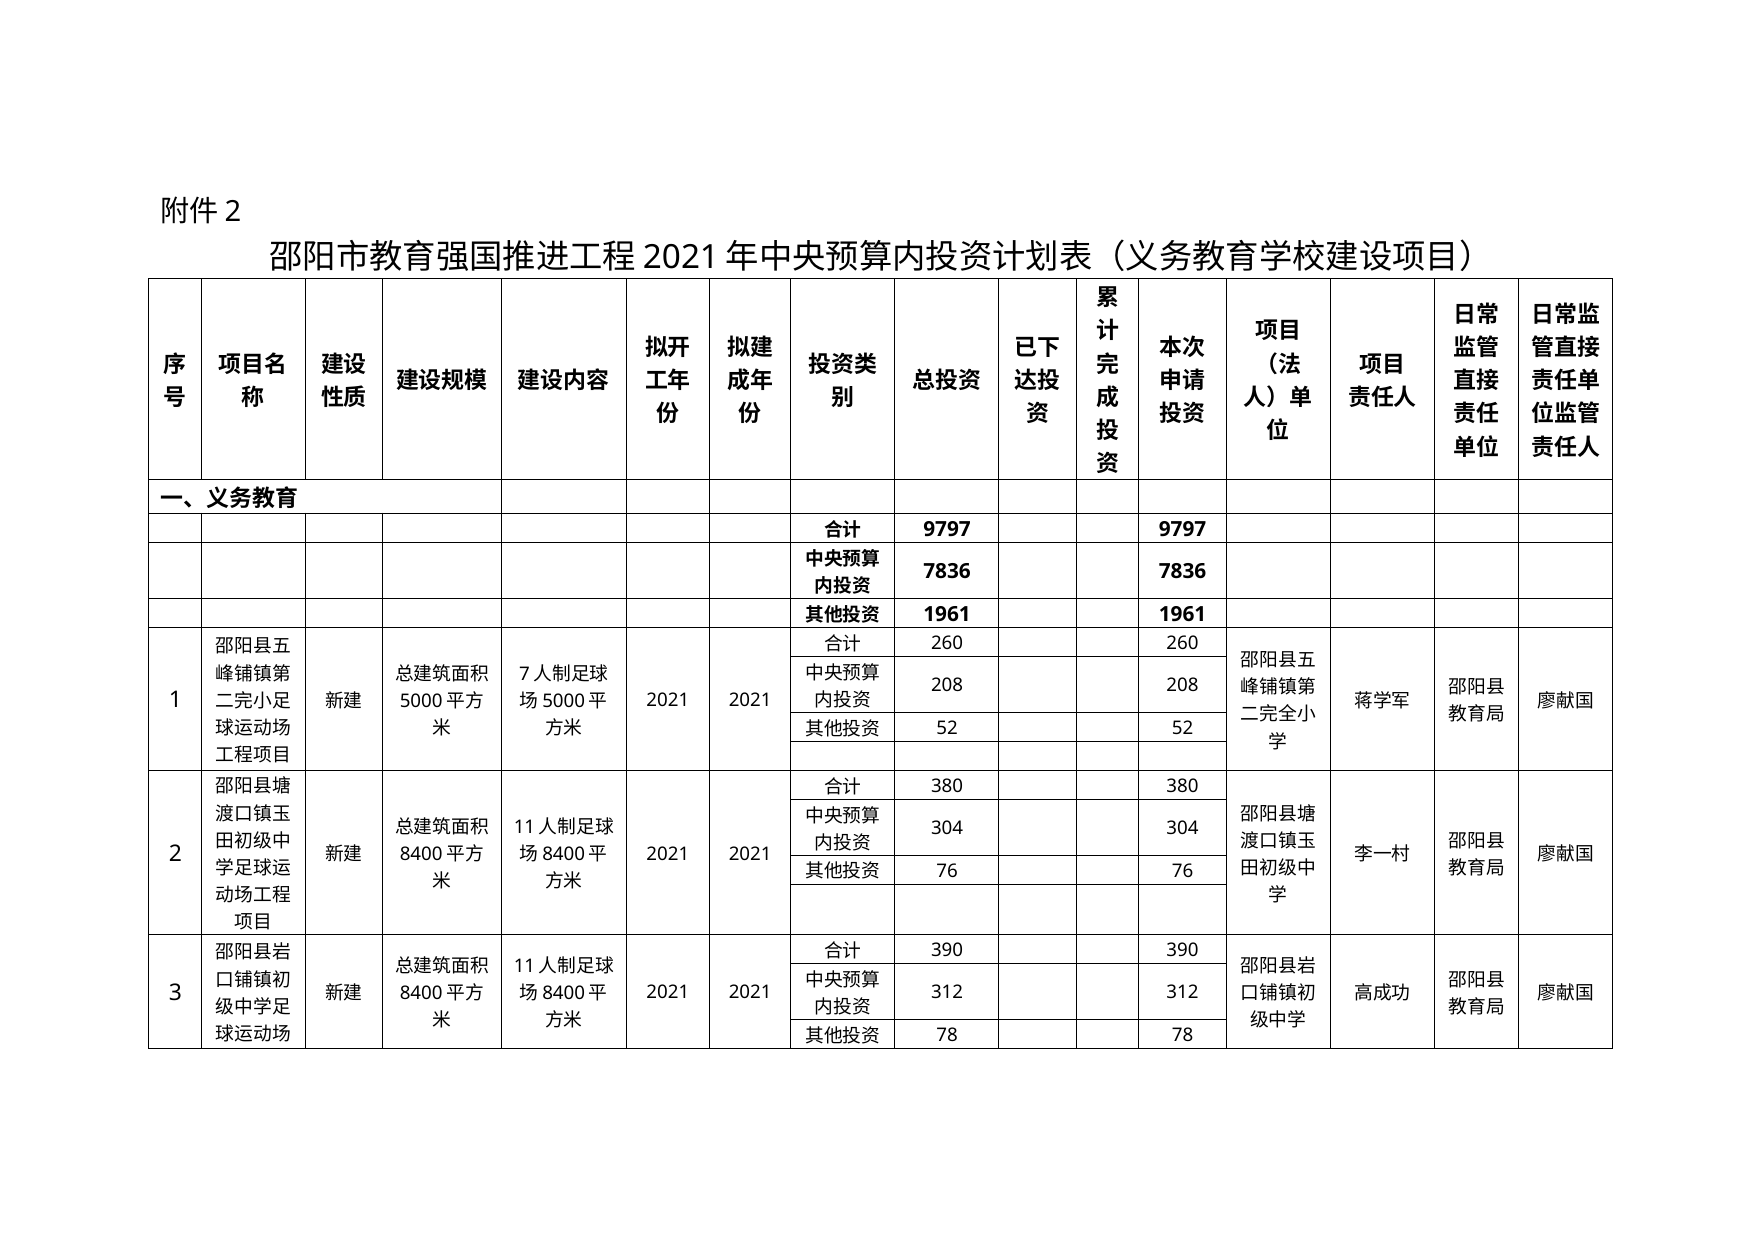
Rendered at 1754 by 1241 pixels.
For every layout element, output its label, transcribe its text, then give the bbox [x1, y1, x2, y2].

table_cell [1435, 543, 1518, 598]
table_cell [306, 599, 382, 627]
table_cell [999, 742, 1076, 770]
table_cell 总建筑面积5000平方米 [383, 628, 501, 770]
table_cell 304 [1139, 800, 1226, 854]
table_cell 2021 [627, 771, 709, 934]
table_cell [502, 599, 626, 627]
table_cell 合计 [791, 935, 894, 963]
table_cell [149, 599, 201, 627]
table_cell 7836 [1139, 543, 1226, 598]
table_cell 一、义务教育 [149, 480, 501, 513]
table_cell 廖献国 [1519, 628, 1612, 770]
table_cell [710, 480, 790, 513]
table_cell [895, 742, 998, 770]
table_cell 新建 [306, 628, 382, 770]
table_cell 260 [895, 628, 998, 656]
table_header 附件2 邵阳市教育强国推进工程2021年中央预算内投资计划表（义务教育学校建设项目） [149, 187, 1612, 278]
table_cell 9797 [1139, 514, 1226, 542]
table_cell 邵阳县塘渡口镇玉田初级中学足球运动场工程项目 [202, 771, 305, 934]
table_cell [999, 628, 1076, 656]
table_cell 304 [895, 800, 998, 854]
table_cell [502, 514, 626, 542]
table_cell 邵阳县五峰铺镇第二完小足球运动场工程项目 [202, 628, 305, 770]
table_cell 投资类别 [791, 279, 894, 478]
table_cell [710, 543, 790, 598]
table_cell [1077, 742, 1138, 770]
table_cell 52 [895, 713, 998, 741]
table_cell [1331, 514, 1434, 542]
table_cell [383, 599, 501, 627]
table_cell 其他投资 [791, 599, 894, 627]
table_cell [306, 543, 382, 598]
table_cell [627, 480, 709, 513]
table_cell 已下达投资 [999, 279, 1076, 478]
table_cell [791, 742, 894, 770]
table_cell 建设规模 [383, 279, 501, 478]
table_cell 390 [1139, 935, 1226, 963]
table_cell 3 [149, 935, 201, 1048]
table_cell 2 [149, 771, 201, 934]
table_cell 1961 [895, 599, 998, 627]
table_cell 项目（法人）单位 [1227, 279, 1330, 478]
table_cell [1077, 885, 1138, 934]
table_cell 合计 [791, 771, 894, 799]
table_cell 项目名称 [202, 279, 305, 478]
table_cell 1 [149, 628, 201, 770]
table_cell [1435, 599, 1518, 627]
table_cell [1519, 543, 1612, 598]
table_cell [627, 543, 709, 598]
table_cell [1435, 480, 1518, 513]
table_cell [383, 514, 501, 542]
table_cell 312 [895, 964, 998, 1019]
table_cell 合计 [791, 514, 894, 542]
table_cell 52 [1139, 713, 1226, 741]
table_cell 390 [895, 935, 998, 963]
table_cell 7人制足球场5000平方米 [502, 628, 626, 770]
table_cell [999, 599, 1076, 627]
table_cell 总建筑面积8400平方米 [383, 935, 501, 1048]
table_cell 208 [895, 657, 998, 712]
table_cell 邵阳县岩口铺镇初级中学足球运动场工程项目 [202, 935, 305, 1048]
table_cell [1139, 480, 1226, 513]
table_cell 380 [1139, 771, 1226, 799]
table_cell 拟开工年份 [627, 279, 709, 478]
table_cell [710, 599, 790, 627]
table_cell [895, 885, 998, 934]
table_cell 其他投资 [791, 856, 894, 884]
table_cell [1077, 1020, 1138, 1048]
table_cell [502, 543, 626, 598]
table_cell [999, 935, 1076, 963]
table_cell 76 [895, 856, 998, 884]
table_cell [1227, 599, 1330, 627]
table_cell 拟建成年份 [710, 279, 790, 478]
table_cell 日常监管直接责任单位 [1435, 279, 1518, 478]
table_cell 260 [1139, 628, 1226, 656]
table_cell [791, 480, 894, 513]
table_cell 312 [1139, 964, 1226, 1019]
table_cell 208 [1139, 657, 1226, 712]
table_cell 蒋学军 [1331, 628, 1434, 770]
table_cell [1077, 628, 1138, 656]
table_cell [1331, 599, 1434, 627]
table_cell [999, 514, 1076, 542]
table_cell [710, 514, 790, 542]
table_cell [202, 514, 305, 542]
table_cell 邵阳县塘渡口镇玉田初级中学 [1227, 771, 1330, 934]
table_cell [1077, 543, 1138, 598]
table_cell 建设内容 [502, 279, 626, 478]
table_cell 中央预算内投资 [791, 800, 894, 854]
table_cell [1227, 543, 1330, 598]
table_cell 累计完成投资 [1077, 279, 1138, 478]
table_cell [1519, 514, 1612, 542]
table_cell [999, 771, 1076, 799]
table_cell 1961 [1139, 599, 1226, 627]
table_cell 2021 [710, 771, 790, 934]
table_cell 7836 [895, 543, 998, 598]
table_cell 78 [895, 1020, 998, 1048]
table_cell 11人制足球场8400平方米 [502, 771, 626, 934]
table_cell [999, 1020, 1076, 1048]
table_cell [627, 599, 709, 627]
table_cell 项目 责任人 [1331, 279, 1434, 478]
table_cell [999, 480, 1076, 513]
table_cell 380 [895, 771, 998, 799]
table_cell [1331, 480, 1434, 513]
table_cell [999, 657, 1076, 712]
table_cell 廖献国 [1519, 771, 1612, 934]
table_cell 中央预算内投资 [791, 657, 894, 712]
table_cell [895, 480, 998, 513]
table_cell 高成功 [1331, 935, 1434, 1048]
table_cell [1331, 543, 1434, 598]
table_cell [1139, 742, 1226, 770]
table_cell [1077, 856, 1138, 884]
table_cell 中央预算内投资 [791, 543, 894, 598]
table_cell 廖献国 [1519, 935, 1612, 1048]
table_cell 中央预算内投资 [791, 964, 894, 1019]
table_cell [149, 514, 201, 542]
table_cell 总建筑面积8400平方米 [383, 771, 501, 934]
table_cell [1227, 480, 1330, 513]
table_cell [999, 543, 1076, 598]
table_cell 78 [1139, 1020, 1226, 1048]
table_cell [1077, 935, 1138, 963]
table_cell [383, 543, 501, 598]
table_cell [306, 514, 382, 542]
table_cell 2021 [710, 628, 790, 770]
table_cell 其他投资 [791, 1020, 894, 1048]
table_cell 76 [1139, 856, 1226, 884]
table_cell 新建 [306, 771, 382, 934]
table_cell [627, 514, 709, 542]
table_cell 邵阳县教育局 [1435, 771, 1518, 934]
table_cell [1077, 713, 1138, 741]
table_cell [1077, 800, 1138, 854]
table_cell 2021 [710, 935, 790, 1048]
table_cell [202, 599, 305, 627]
table_cell [999, 800, 1076, 854]
table_cell [999, 964, 1076, 1019]
table_cell [1519, 480, 1612, 513]
table_cell 2021 [627, 628, 709, 770]
table_cell 本次申请投资 [1139, 279, 1226, 478]
table_cell [1077, 964, 1138, 1019]
table_cell [1435, 514, 1518, 542]
table_cell 序号 [149, 279, 201, 478]
table_cell [149, 543, 201, 598]
table_cell 2021 [627, 935, 709, 1048]
table_cell [1227, 514, 1330, 542]
table_cell [1077, 480, 1138, 513]
table_cell [202, 543, 305, 598]
table_cell [1077, 514, 1138, 542]
table_cell [1139, 885, 1226, 934]
table_cell 李一村 [1331, 771, 1434, 934]
table_cell 建设性质 [306, 279, 382, 478]
table_cell [791, 885, 894, 934]
table_cell [502, 480, 626, 513]
table_cell [999, 885, 1076, 934]
table_cell 9797 [895, 514, 998, 542]
table_cell 日常监管直接责任单位监管责任人 [1519, 279, 1612, 478]
table_cell [1077, 657, 1138, 712]
table_cell 邵阳县教育局 [1435, 628, 1518, 770]
table_cell [1077, 771, 1138, 799]
table_cell 合计 [791, 628, 894, 656]
table_cell [1519, 599, 1612, 627]
table_cell 总投资 [895, 279, 998, 478]
table_cell [999, 713, 1076, 741]
table_cell 其他投资 [791, 713, 894, 741]
table_cell 邵阳县岩口铺镇初级中学 [1227, 935, 1330, 1048]
table_cell 邵阳县五峰铺镇第二完全小学 [1227, 628, 1330, 770]
table_cell 11人制足球场8400平方米 [502, 935, 626, 1048]
table_cell [999, 856, 1076, 884]
table_cell 新建 [306, 935, 382, 1048]
table_cell 邵阳县教育局 [1435, 935, 1518, 1048]
table_cell [1077, 599, 1138, 627]
